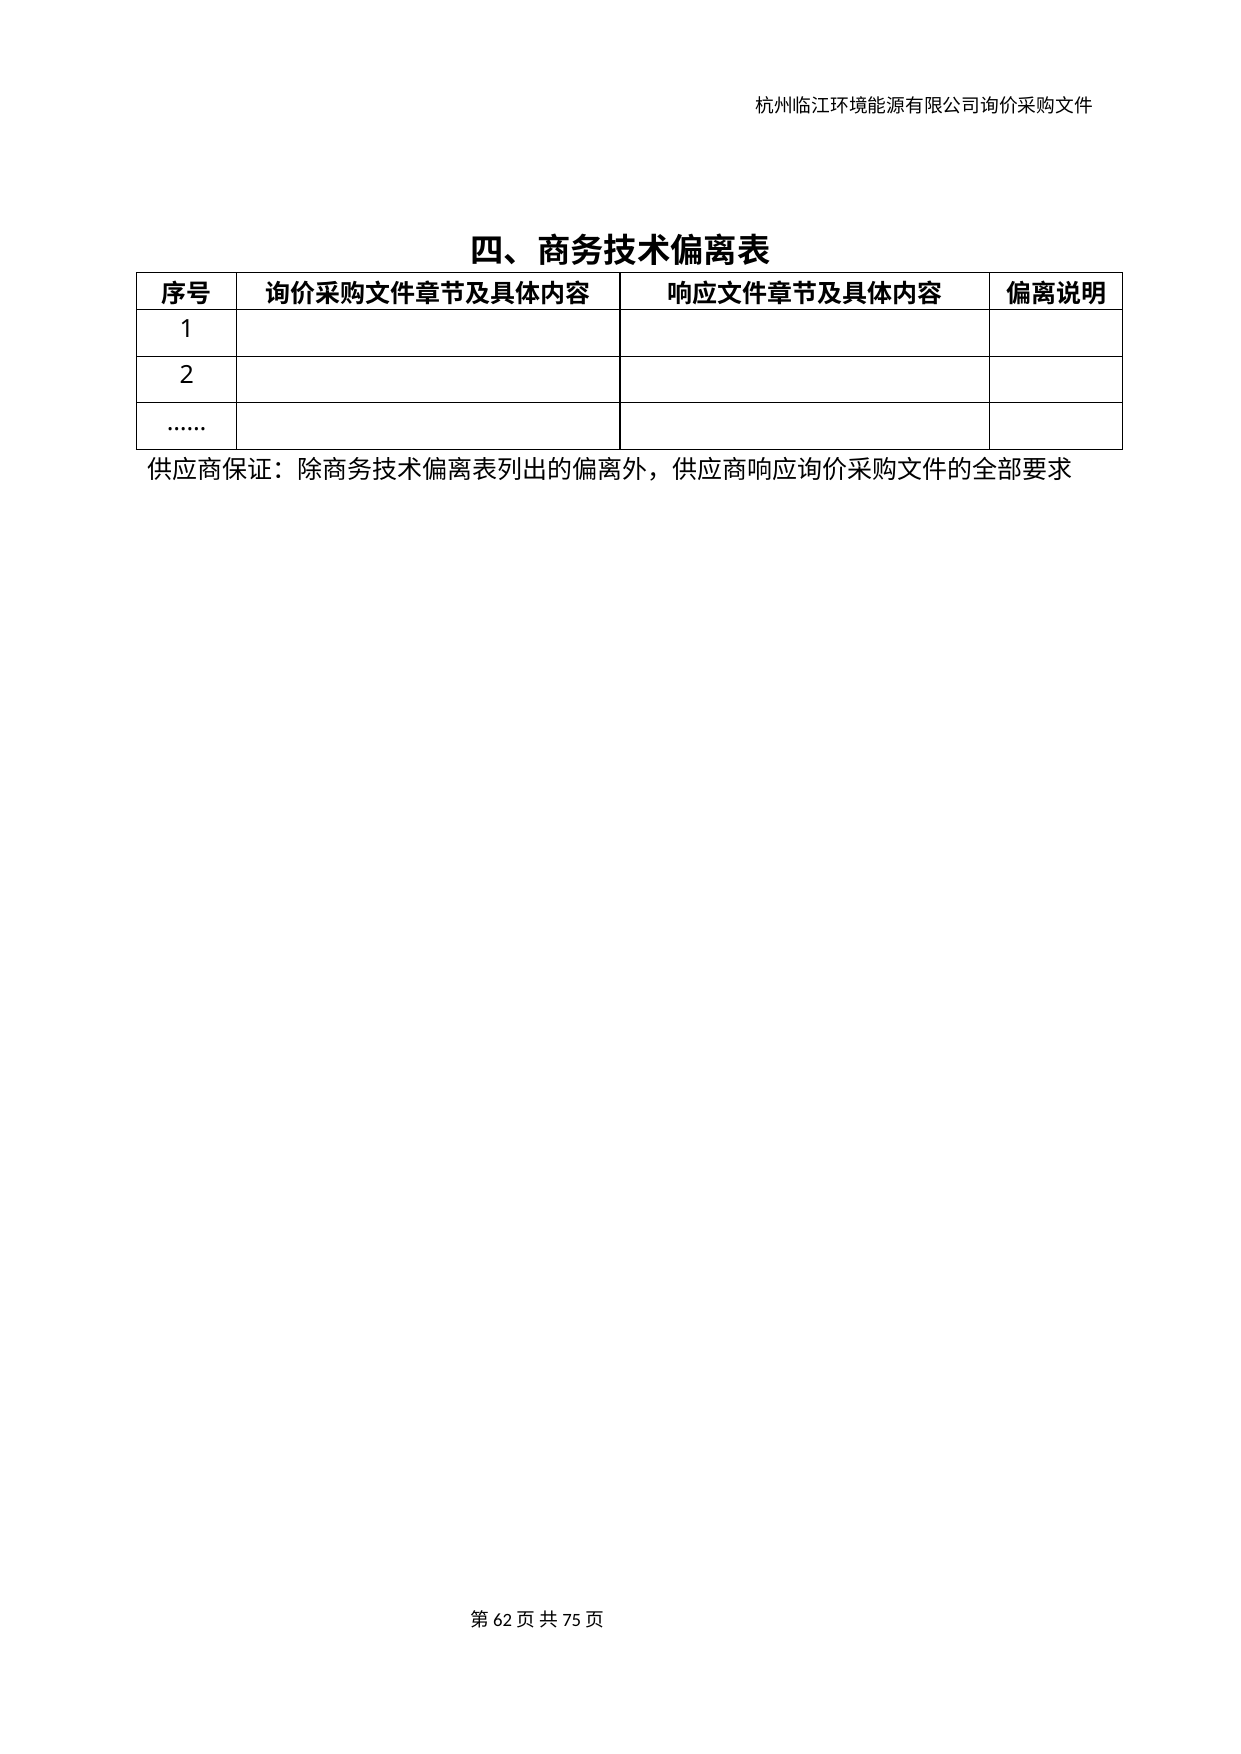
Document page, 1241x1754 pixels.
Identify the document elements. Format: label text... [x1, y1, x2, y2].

table_cell [990, 403, 1122, 449]
table_cell 2 [137, 357, 236, 402]
table_cell [237, 403, 619, 449]
table_cell [990, 310, 1122, 356]
table_cell [621, 403, 989, 449]
table_header 序号 [137, 273, 236, 309]
text 供应商保证：除商务技术偏离表列出的偏离外，供应商响应询价采购文件的全部要求 [148, 450, 1092, 486]
table_cell [621, 310, 989, 356]
table_cell 1 [137, 310, 236, 356]
table_cell [990, 357, 1122, 402]
table_cell [237, 357, 619, 402]
table_cell …… [137, 403, 236, 449]
table_cell [621, 357, 989, 402]
table_header 偏离说明 [990, 273, 1122, 309]
table_cell [237, 310, 619, 356]
table_header 询价采购文件章节及具体内容 [237, 273, 619, 309]
table_header 响应文件章节及具体内容 [621, 273, 989, 309]
text 四、商务技术偏离表 [148, 224, 1092, 272]
